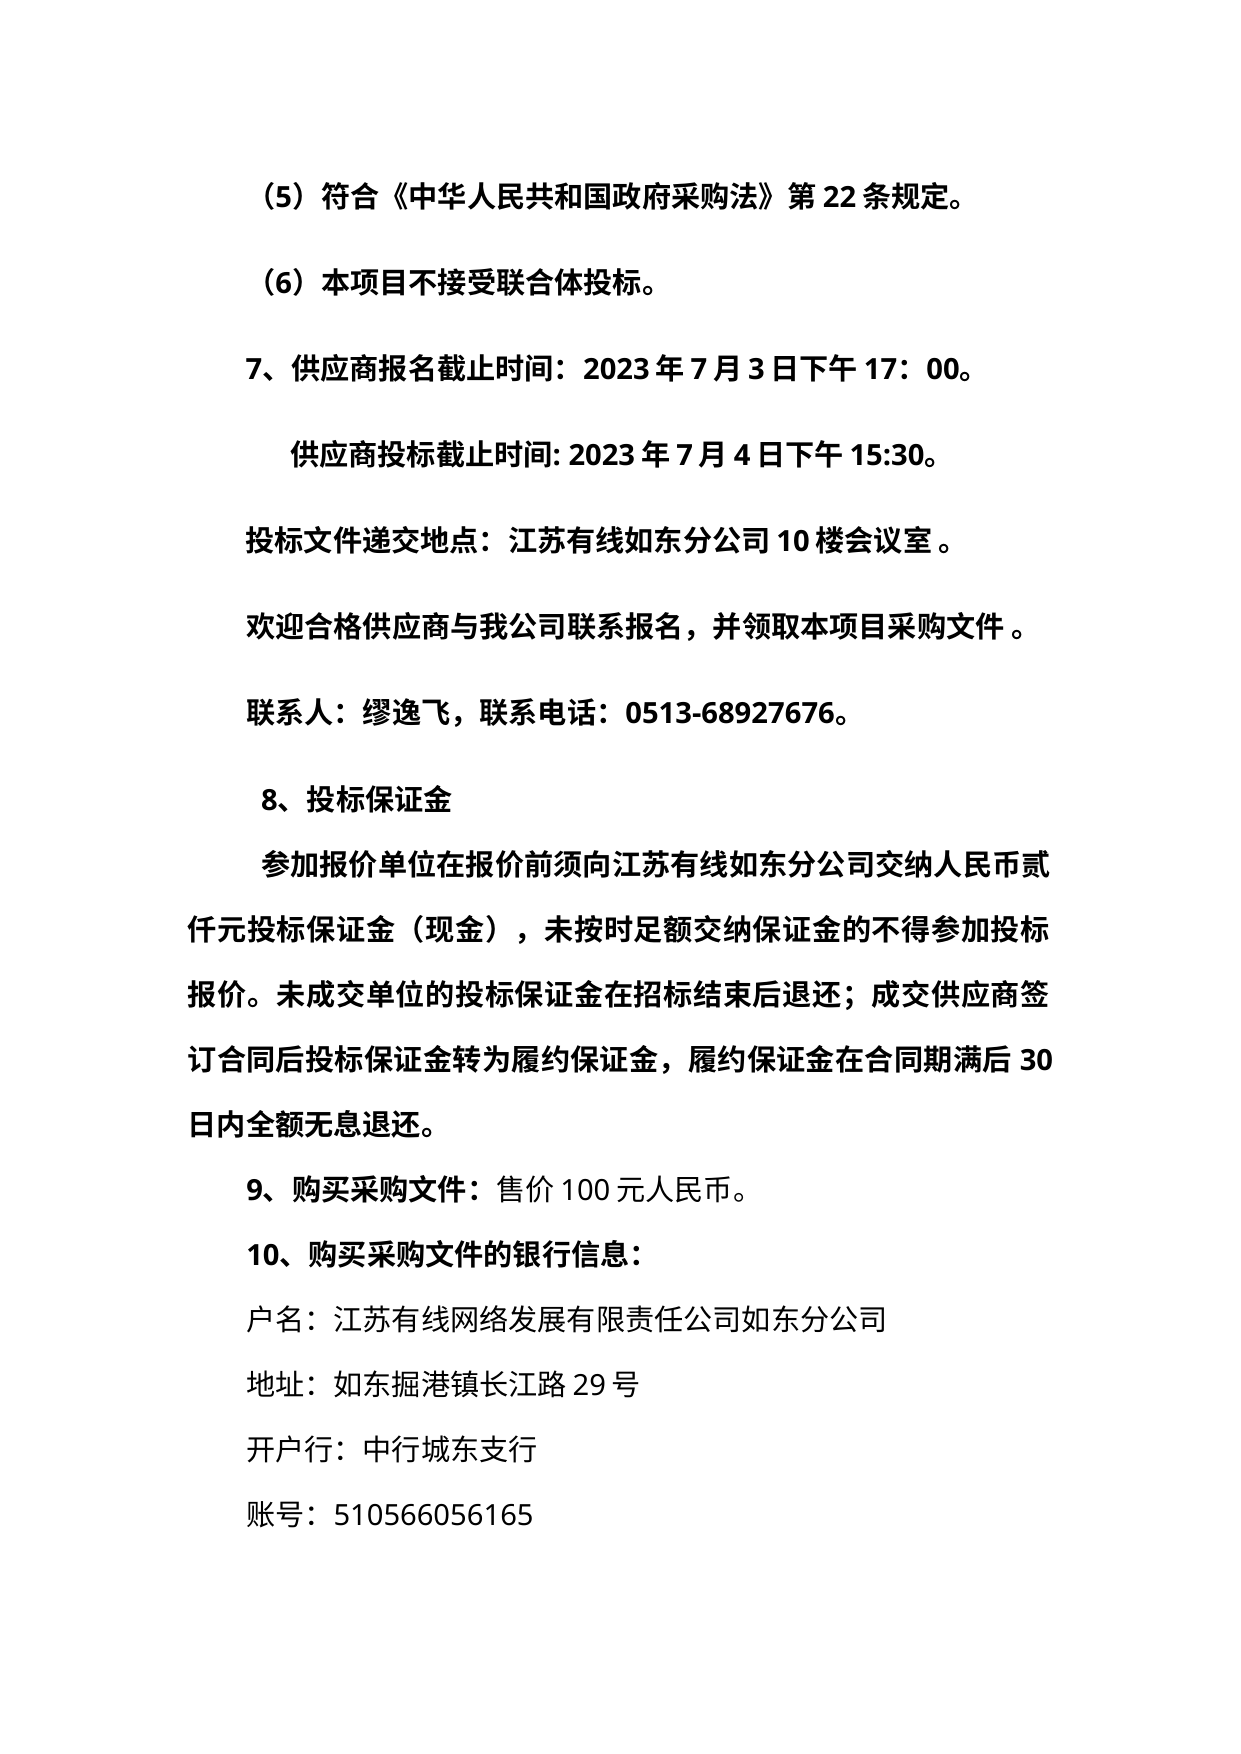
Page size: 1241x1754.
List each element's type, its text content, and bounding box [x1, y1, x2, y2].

text 8、投标保证金 [187, 765, 1053, 830]
text 7、供应商报名截止时间：2023年7月3日下午17：00。 [187, 334, 1053, 399]
text 联系人：缪逸飞，联系电话：0513-68927676。 [187, 679, 1053, 744]
text 开户行：中行城东支行 [187, 1415, 1053, 1480]
text （6）本项目不接受联合体投标。 [187, 248, 1053, 313]
text 投标文件递交地点：江苏有线如东分公司10楼会议室 。 [187, 507, 1053, 572]
text 户名：江苏有线网络发展有限责任公司如东分公司 [187, 1285, 1053, 1350]
text 供应商投标截止时间: 2023年7月4日下午15:30。 [187, 420, 1053, 485]
text （5）符合《中华人民共和国政府采购法》第22条规定。 [187, 162, 1053, 227]
text 参加报价单位在报价前须向江苏有线如东分公司交纳人民币贰仟元投标保证金（现金），未按时足额交纳保证金的不得参加投标报价。未成交单位的投标保证金在招标结束后退还；成交供应商签订合同后投标保证金转为履约保证金，履约保证金在合同期满后30日内全额无息退还。 [187, 830, 1053, 1155]
text 10、购买采购文件的银行信息： [187, 1220, 1053, 1285]
text 欢迎合格供应商与我公司联系报名，并领取本项目采购文件 。 [187, 593, 1053, 658]
text 9、购买采购文件：售价100元人民币。 [187, 1155, 1053, 1220]
text 地址：如东掘港镇长江路29号 [187, 1350, 1053, 1415]
text 账号：510566056165 [187, 1480, 1053, 1545]
